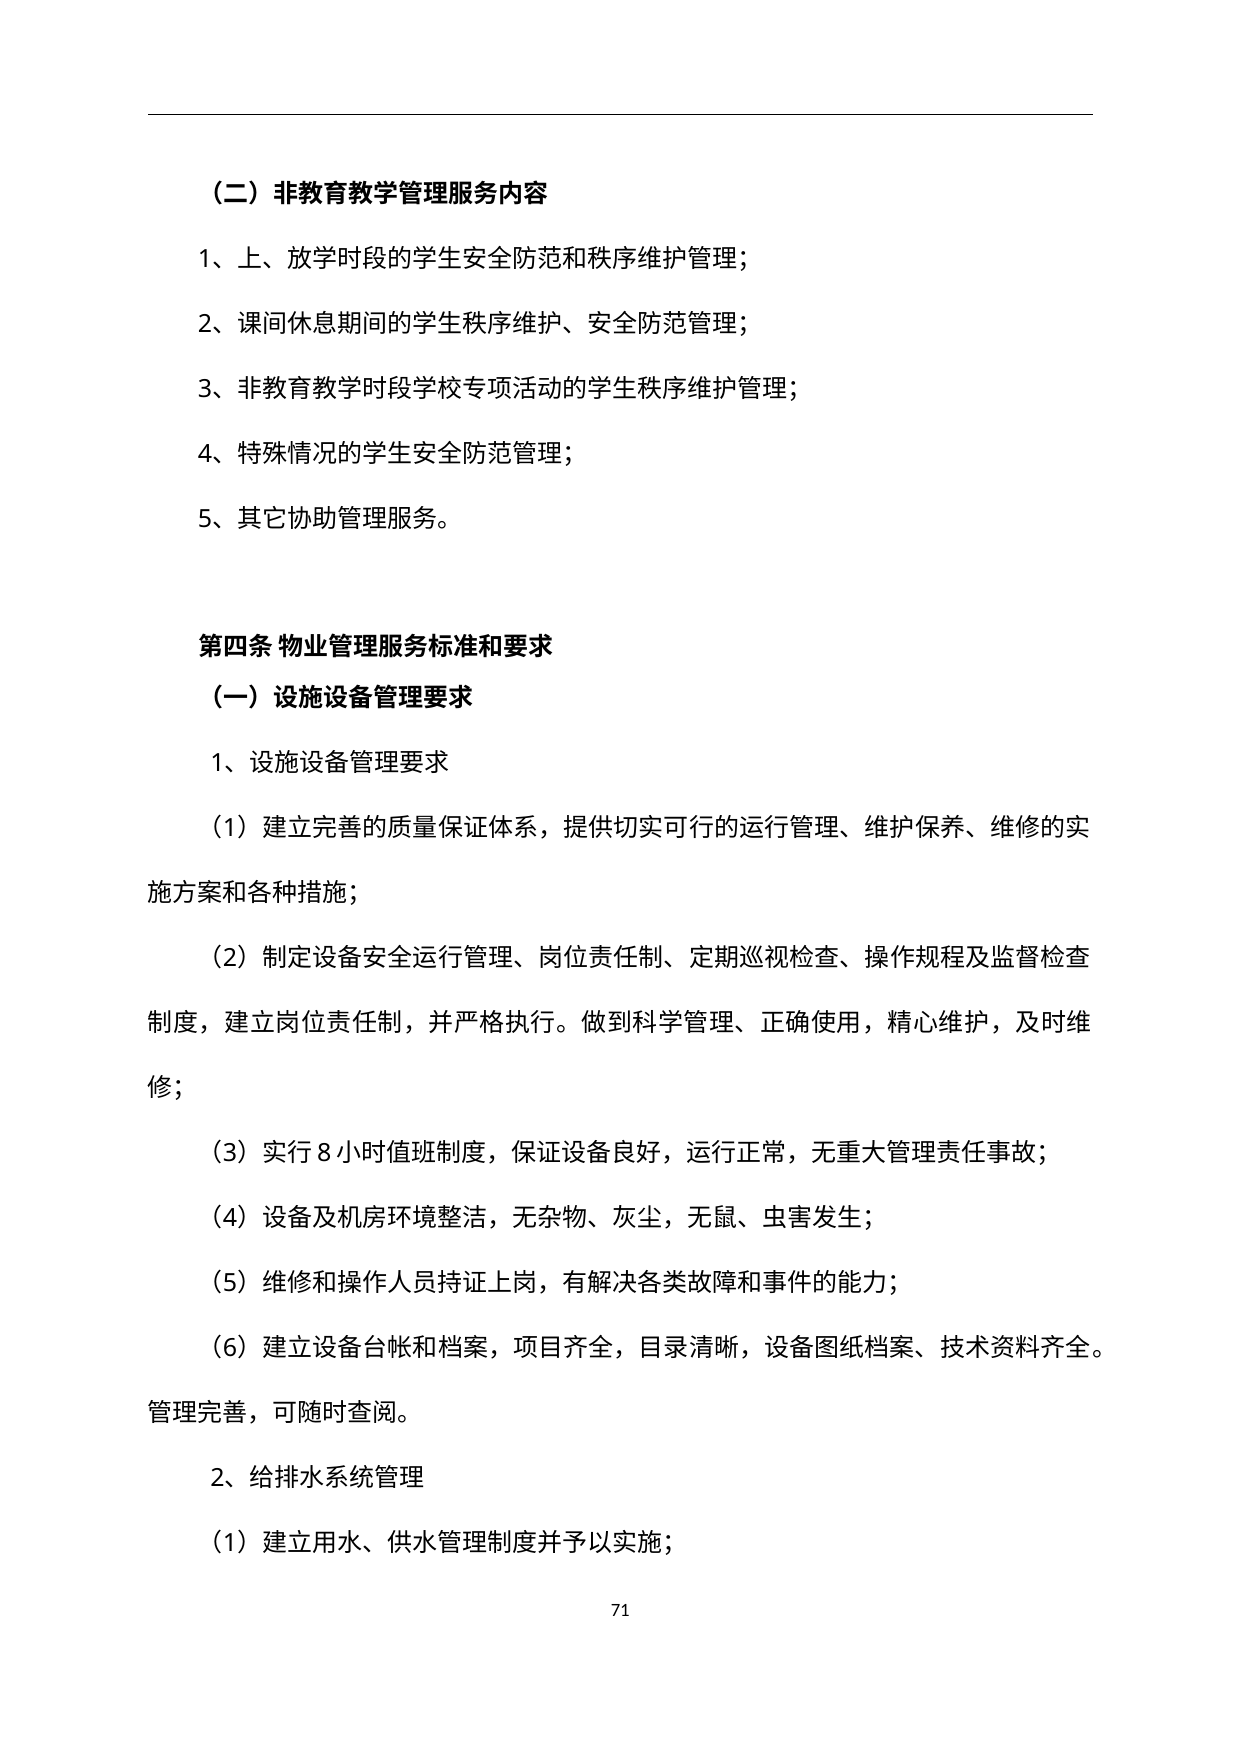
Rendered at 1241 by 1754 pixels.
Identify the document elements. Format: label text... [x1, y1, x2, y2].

text （2）制定设备安全运行管理、岗位责任制、定期巡视检查、操作规程及监督检查制度，建立岗位责任制，并严格执行。做到科学管理、正确使用，精心维护，及时维修； [148, 923, 1093, 1118]
text 1、设施设备管理要求 [148, 728, 1093, 793]
text 2、给排水系统管理 [148, 1443, 1093, 1508]
text 第四条 物业管理服务标准和要求 [148, 627, 1093, 663]
text 4、特殊情况的学生安全防范管理； [148, 419, 1093, 484]
text （1）建立用水、供水管理制度并予以实施； [148, 1508, 1093, 1573]
text （3）实行8小时值班制度，保证设备良好，运行正常，无重大管理责任事故； [148, 1118, 1093, 1183]
text （6）建立设备台帐和档案，项目齐全，目录清晰，设备图纸档案、技术资料齐全。管理完善，可随时查阅。 [148, 1313, 1093, 1443]
text （5）维修和操作人员持证上岗，有解决各类故障和事件的能力； [148, 1248, 1093, 1313]
text （一）设施设备管理要求 [148, 663, 1093, 728]
text （1）建立完善的质量保证体系，提供切实可行的运行管理、维护保养、维修的实施方案和各种措施； [148, 793, 1093, 923]
text 2、课间休息期间的学生秩序维护、安全防范管理； [148, 289, 1093, 354]
text （二）非教育教学管理服务内容 [148, 159, 1093, 224]
text （4）设备及机房环境整洁，无杂物、灰尘，无鼠、虫害发生； [148, 1183, 1093, 1248]
text 3、非教育教学时段学校专项活动的学生秩序维护管理； [148, 354, 1093, 419]
text 5、其它协助管理服务。 [148, 484, 1093, 549]
text 1、上、放学时段的学生安全防范和秩序维护管理； [148, 224, 1093, 289]
